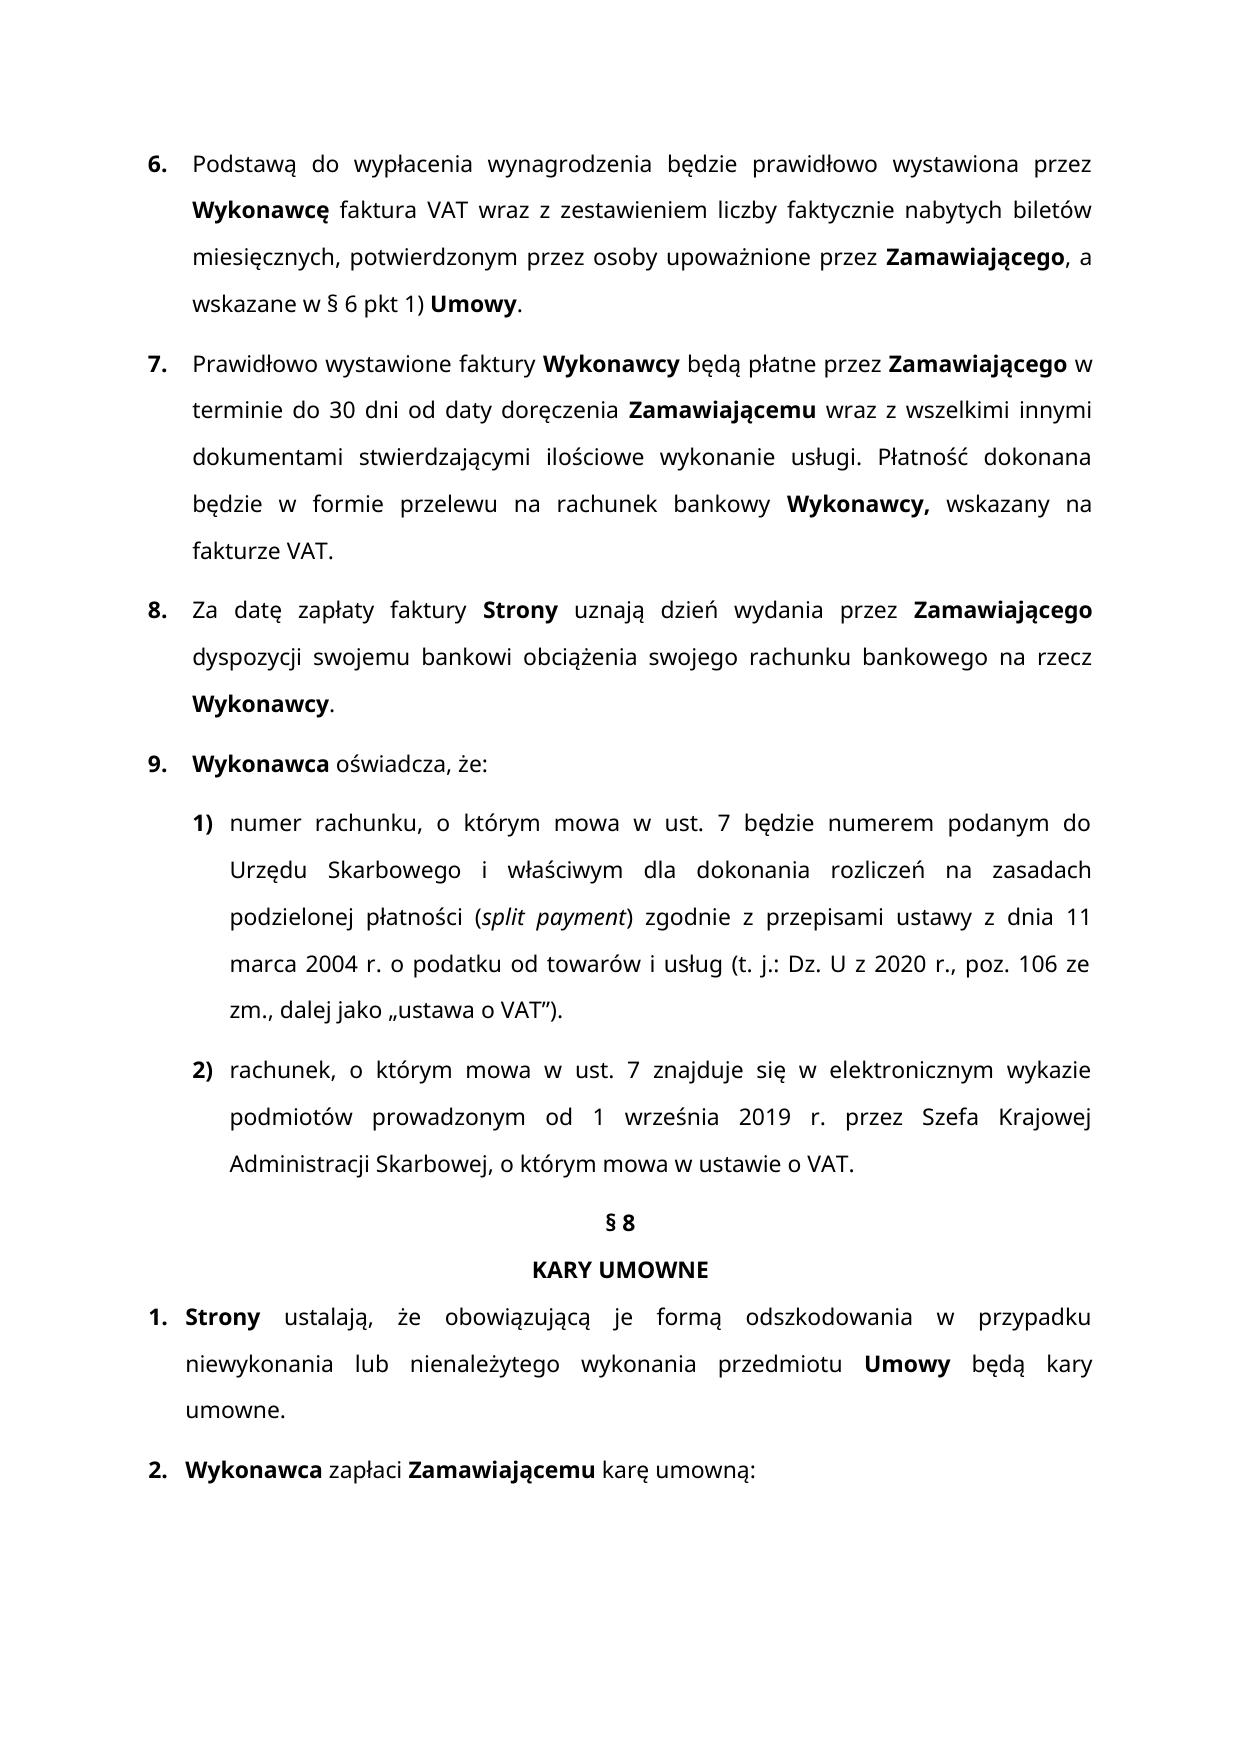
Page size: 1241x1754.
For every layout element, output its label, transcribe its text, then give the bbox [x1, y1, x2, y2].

list Prawidłowo wystawione faktury Wykonawcy będą płatne przez Zamawiającego w terminie do 30 dni od daty doręczenia Zamawiającemu wraz z wszelkimi innymi dokumentami stwierdzającymi ilościowe wykonanie usługi. Płatność dokonana będzie w formie przelewu na rachunek bankowy Wykonawcy, wskazany na fakturze VAT. [148, 348, 1093, 566]
text KARY UMOWNE [148, 1254, 1093, 1285]
list Wykonawca oświadcza, że: [148, 748, 1093, 779]
list rachunek, o którym mowa w ust. 7 znajduje się w elektronicznym wykazie podmiotów prowadzonym od 1 września 2019 r. przez Szefa Krajowej Administracji Skarbowej, o którym mowa w ustawie o VAT. [192, 1054, 1093, 1179]
text § 8 [148, 1207, 1093, 1238]
list Za datę zapłaty faktury Strony uznają dzień wydania przez Zamawiającego dyspozycji swojemu bankowi obciążenia swojego rachunku bankowego na rzecz Wykonawcy. [148, 594, 1093, 719]
list Strony ustalają, że obowiązującą je formą odszkodowania w przypadku niewykonania lub nienależytego wykonania przedmiotu Umowy będą kary umowne. [148, 1301, 1093, 1426]
list numer rachunku, o którym mowa w ust. 7 będzie numerem podanym do Urzędu Skarbowego i właściwym dla dokonania rozliczeń na zasadach podzielonej płatności (split payment) zgodnie z przepisami ustawy z dnia 11 marca 2004 r. o podatku od towarów i usług (t. j.: Dz. U z 2020 r., poz. 106 ze zm., dalej jako „ustawa o VAT”). [192, 807, 1093, 1026]
list Podstawą do wypłacenia wynagrodzenia będzie prawidłowo wystawiona przez Wykonawcę faktura VAT wraz z zestawieniem liczby faktycznie nabytych biletów miesięcznych, potwierdzonym przez osoby upoważnione przez Zamawiającego, a wskazane w § 6 pkt 1) Umowy. [148, 148, 1093, 319]
list Wykonawca zapłaci Zamawiającemu karę umowną: [148, 1454, 1093, 1485]
